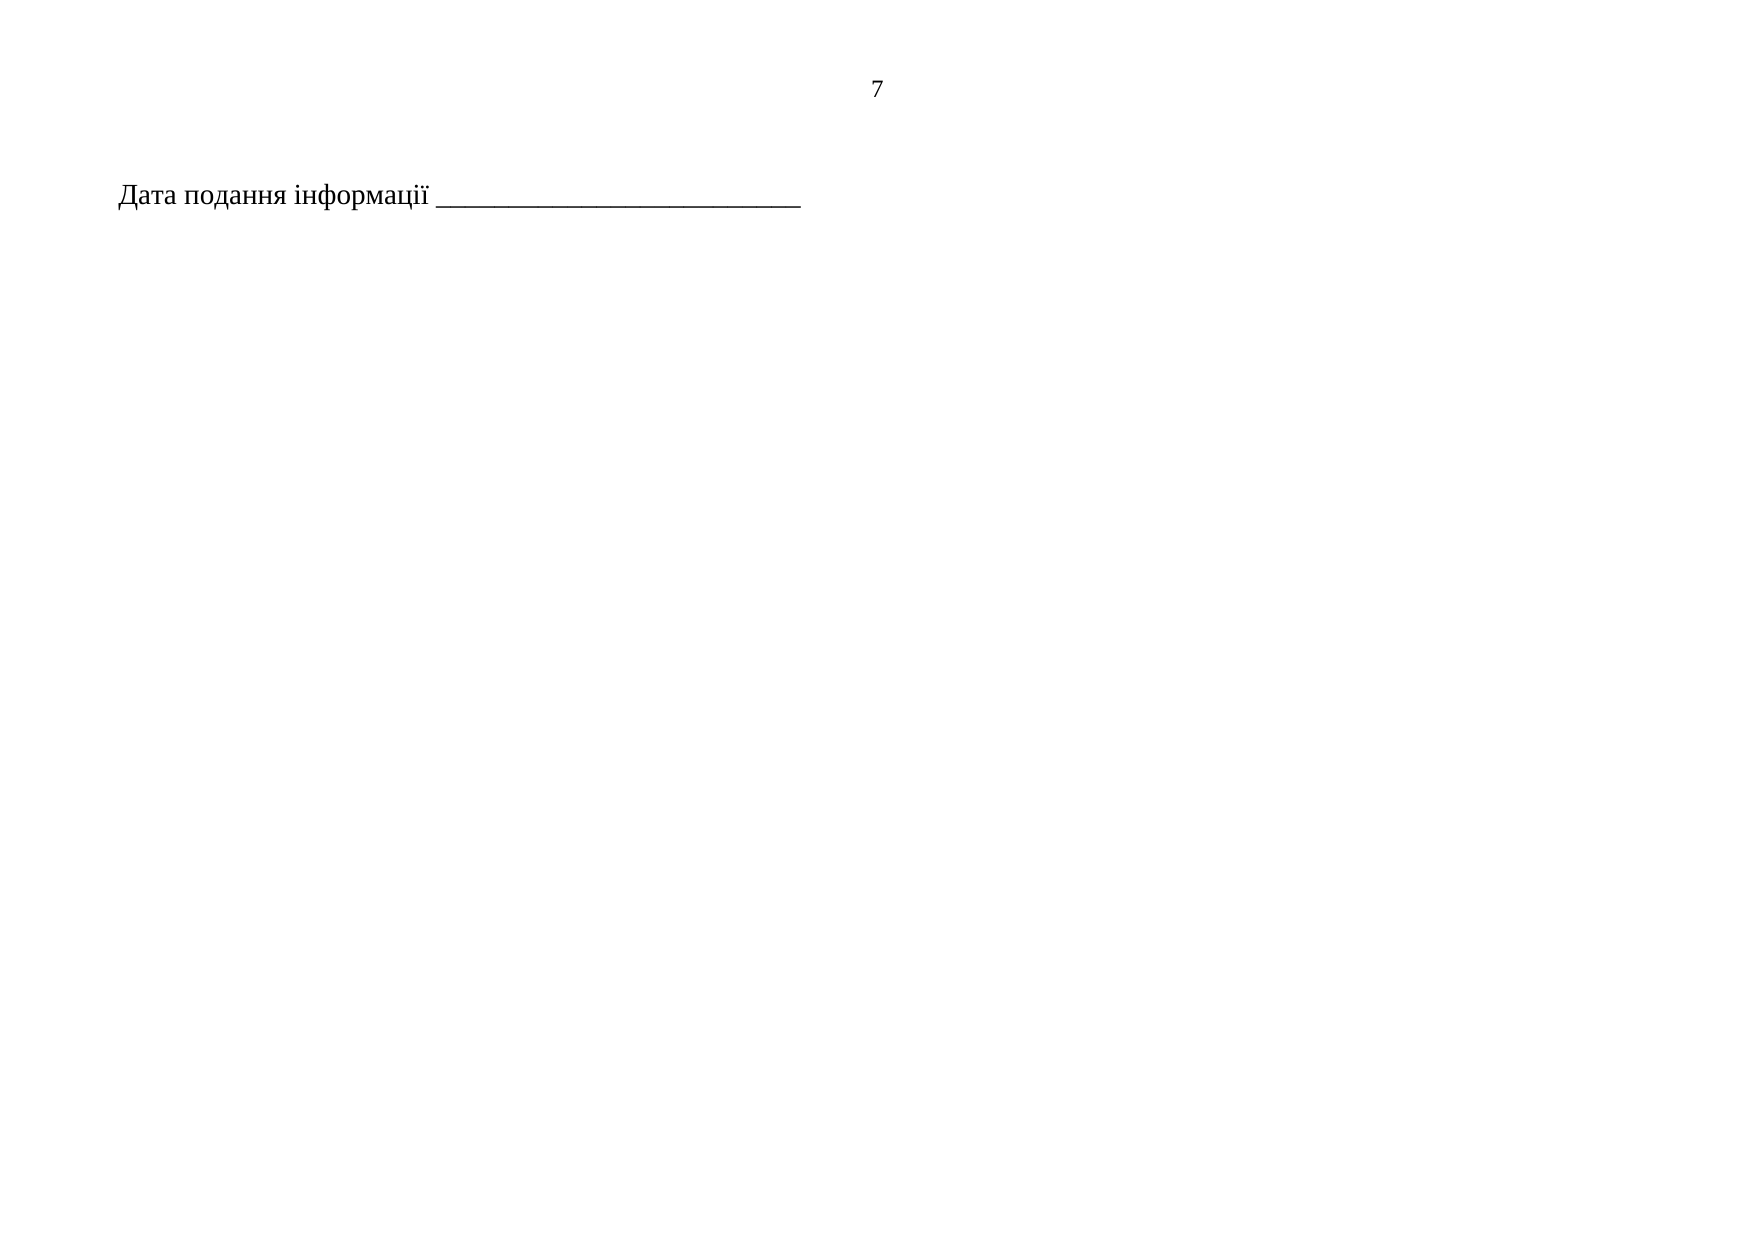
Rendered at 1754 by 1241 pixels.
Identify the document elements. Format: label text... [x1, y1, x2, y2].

text Дата подання інформації _________________________ [118, 177, 1636, 211]
